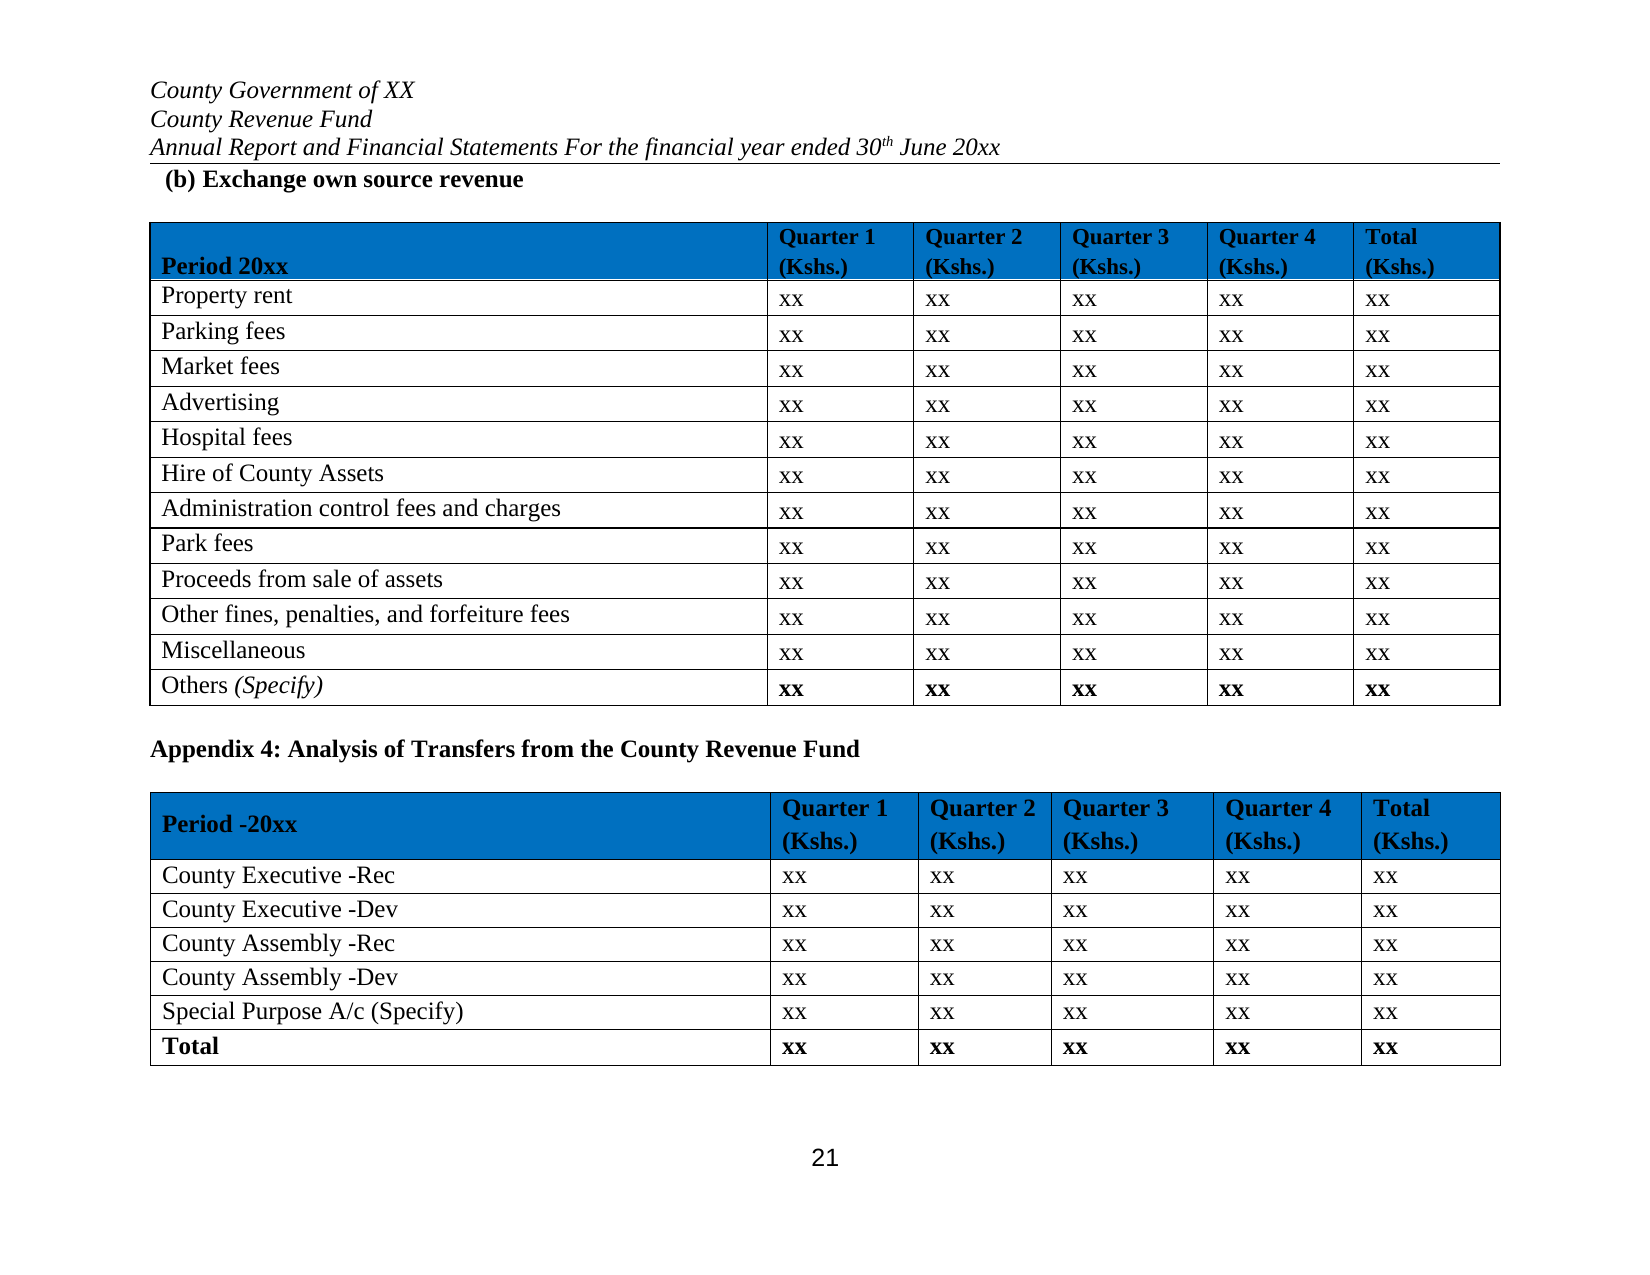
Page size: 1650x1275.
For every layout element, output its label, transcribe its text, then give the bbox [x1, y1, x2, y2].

table_header Quarter 2 (Kshs.) [914, 223, 1060, 279]
table_cell xx [1214, 1030, 1361, 1065]
table_cell xx [1208, 670, 1353, 704]
table_cell Park fees [151, 529, 767, 563]
table_cell xx [1354, 351, 1499, 386]
table_header Quarter 1 (Kshs.) [768, 223, 913, 279]
table_cell xx [1061, 564, 1207, 598]
table_cell xx [771, 962, 918, 995]
table_cell xx [1354, 670, 1499, 704]
table_cell xx [1061, 387, 1207, 421]
table_cell Hospital fees [151, 422, 767, 457]
table_cell xx [768, 529, 913, 563]
table_cell xx [1362, 996, 1500, 1029]
table_cell xx [1354, 422, 1499, 457]
table_cell Total [151, 1030, 770, 1065]
table_cell xx [1208, 599, 1353, 634]
table_cell xx [771, 996, 918, 1029]
table_cell County Executive -Rec [151, 860, 770, 893]
table_header Total (Kshs.) [1354, 223, 1499, 279]
table_cell xx [1362, 1030, 1500, 1065]
table_cell xx [914, 281, 1060, 315]
table_cell xx [914, 529, 1060, 563]
table_cell Proceeds from sale of assets [151, 564, 767, 598]
table_cell xx [771, 860, 918, 893]
table_cell xx [768, 458, 913, 492]
table_cell xx [1214, 996, 1361, 1029]
table_cell xx [1208, 422, 1353, 457]
table_cell xx [771, 928, 918, 961]
table_cell xx [1208, 316, 1353, 350]
table_cell xx [1052, 928, 1213, 961]
table_cell Market fees [151, 351, 767, 386]
text Appendix 4: Analysis of Transfers from the County Revenue Fund [150, 734, 1500, 763]
table_cell xx [1208, 635, 1353, 669]
table_cell xx [1061, 529, 1207, 563]
table_header Quarter 3 (Kshs.) [1061, 223, 1207, 279]
table_header Quarter 1 (Kshs.) [771, 793, 918, 859]
table_cell xx [768, 351, 913, 386]
table_cell xx [1061, 599, 1207, 634]
table_cell xx [914, 387, 1060, 421]
table_cell xx [1362, 928, 1500, 961]
table_cell xx [1061, 422, 1207, 457]
table_cell xx [914, 564, 1060, 598]
table_cell xx [771, 894, 918, 927]
table_cell xx [914, 670, 1060, 704]
table_cell xx [768, 422, 913, 457]
table_cell County Assembly -Rec [151, 928, 770, 961]
table_cell xx [1052, 894, 1213, 927]
table_cell xx [1052, 996, 1213, 1029]
table_cell xx [1208, 529, 1353, 563]
table_cell Parking fees [151, 316, 767, 350]
table_header Period 20xx [151, 223, 767, 279]
table_cell xx [1354, 281, 1499, 315]
table_cell County Assembly -Dev [151, 962, 770, 995]
table_cell xx [1362, 860, 1500, 893]
table_cell xx [1362, 962, 1500, 995]
table_cell Miscellaneous [151, 635, 767, 669]
table_cell xx [1354, 387, 1499, 421]
table_cell Other fines, penalties, and forfeiture fees [151, 599, 767, 634]
table_cell xx [914, 316, 1060, 350]
table_cell xx [919, 860, 1051, 893]
table_header Quarter 4 (Kshs.) [1208, 223, 1353, 279]
table_cell xx [1362, 894, 1500, 927]
table_cell xx [1208, 564, 1353, 598]
table_cell xx [1354, 529, 1499, 563]
table_cell xx [1061, 351, 1207, 386]
table_cell Administration control fees and charges [151, 493, 767, 527]
list Exchange own source revenue [165, 164, 1500, 193]
table_cell County Executive -Dev [151, 894, 770, 927]
table_cell xx [914, 635, 1060, 669]
table_cell xx [1061, 670, 1207, 704]
table_cell xx [919, 894, 1051, 927]
table_cell xx [1061, 281, 1207, 315]
table_header Period -20xx [151, 793, 770, 859]
table_header Quarter 3 (Kshs.) [1052, 793, 1213, 859]
table_cell xx [1354, 458, 1499, 492]
table_cell Property rent [151, 281, 767, 315]
table_cell Advertising [151, 387, 767, 421]
table_header Quarter 2 (Kshs.) [919, 793, 1051, 859]
table_header Quarter 4 (Kshs.) [1214, 793, 1361, 859]
table_cell xx [914, 422, 1060, 457]
table_cell xx [1208, 351, 1353, 386]
table_cell xx [914, 351, 1060, 386]
table_cell xx [768, 599, 913, 634]
table_cell xx [1354, 316, 1499, 350]
table_cell xx [914, 493, 1060, 527]
table_cell xx [1061, 316, 1207, 350]
table_cell xx [1208, 493, 1353, 527]
table_cell xx [768, 564, 913, 598]
table_cell xx [1354, 599, 1499, 634]
table_cell Others (Specify) [151, 670, 767, 704]
table_cell xx [1214, 928, 1361, 961]
table_cell xx [919, 962, 1051, 995]
table_cell xx [768, 493, 913, 527]
table_cell Hire of County Assets [151, 458, 767, 492]
table_cell xx [771, 1030, 918, 1065]
table_cell xx [1061, 635, 1207, 669]
table_cell Special Purpose A/c (Specify) [151, 996, 770, 1029]
table_cell xx [768, 281, 913, 315]
table_cell xx [1052, 860, 1213, 893]
table_cell xx [768, 670, 913, 704]
table_cell xx [1208, 281, 1353, 315]
table_header Total (Kshs.) [1362, 793, 1500, 859]
table_cell xx [1052, 962, 1213, 995]
table_cell xx [914, 458, 1060, 492]
table_cell xx [1214, 894, 1361, 927]
table_cell xx [1214, 860, 1361, 893]
table_cell xx [1208, 458, 1353, 492]
table_cell xx [1052, 1030, 1213, 1065]
table_cell xx [768, 316, 913, 350]
table_cell xx [1354, 635, 1499, 669]
table_cell xx [919, 1030, 1051, 1065]
table_cell xx [1214, 962, 1361, 995]
table_cell xx [1354, 493, 1499, 527]
table_cell xx [1208, 387, 1353, 421]
table_cell xx [919, 996, 1051, 1029]
table_cell xx [914, 599, 1060, 634]
table_cell xx [1061, 493, 1207, 527]
table_cell xx [919, 928, 1051, 961]
table_cell xx [768, 635, 913, 669]
table_cell xx [768, 387, 913, 421]
table_cell xx [1061, 458, 1207, 492]
table_cell xx [1354, 564, 1499, 598]
